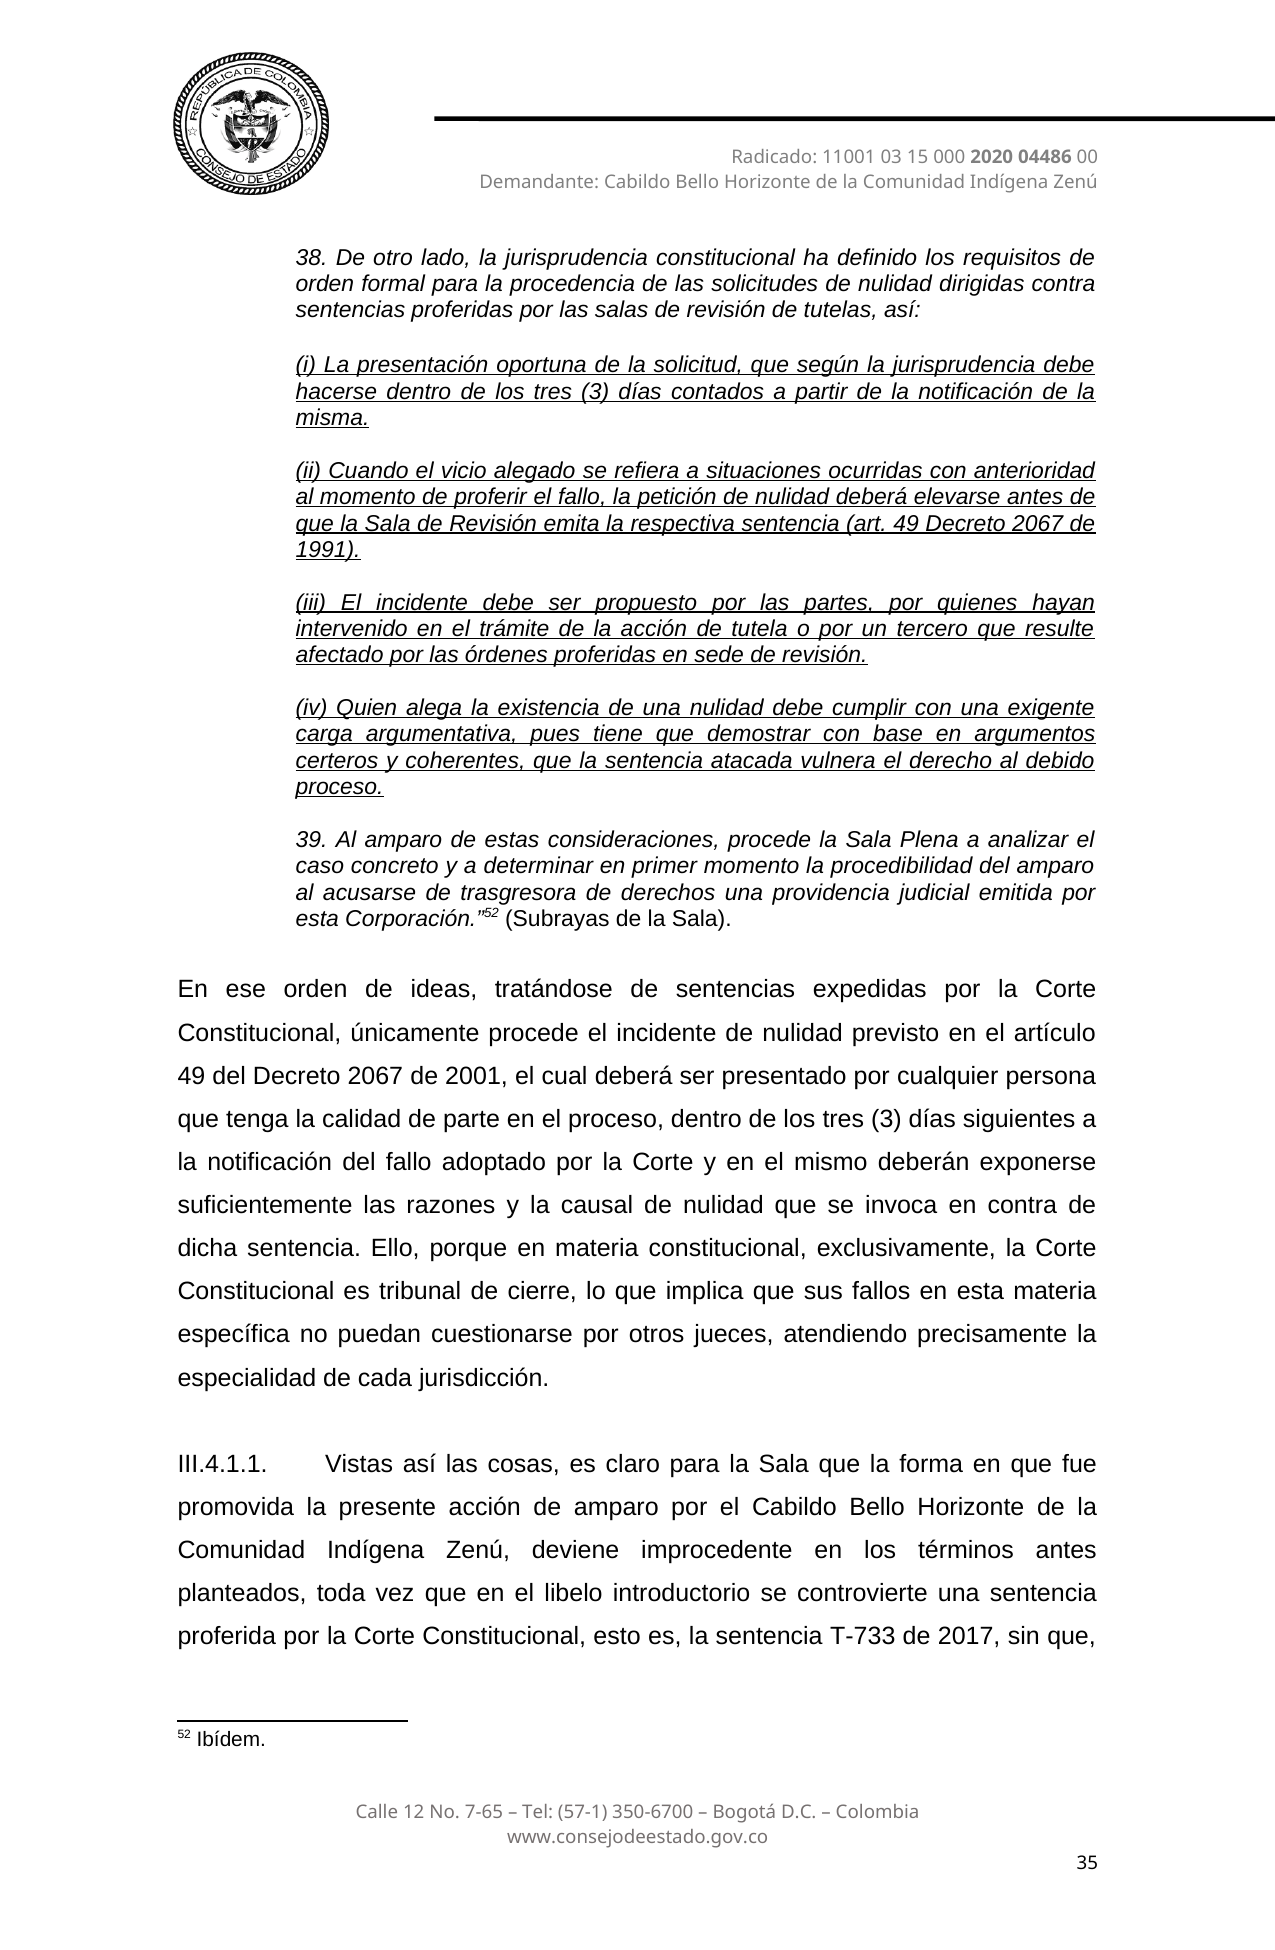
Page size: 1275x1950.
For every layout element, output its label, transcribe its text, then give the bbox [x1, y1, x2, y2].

text En ese orden de ideas, tratándose de sentencias expedidas por la Corte Constitucional, únicamente procede el incidente de nulidad previsto en el artículo 49 del Decreto 2067 de 2001, el cual deberá ser presentado por cualquier persona que tenga la calidad de parte en el proceso, dentro de los tres (3) días siguientes a la notificación del fallo adoptado por la Corte y en el mismo deberán exponerse suficientemente las razones y la causal de nulidad que se invoca en contra de dicha sentencia. Ello, porque en materia constitucional, exclusivamente, la Corte Constitucional es tribunal de cierre, lo que implica que sus fallos en esta materia específica no puedan cuestionarse por otros jueces, atendiendo precisamente la especialidad de cada jurisdicción. [177, 974, 1098, 1391]
text 38. De otro lado, la jurisprudencia constitucional ha definido los requisitos de orden formal para la procedencia de las solicitudes de nulidad dirigidas contra sentencias proferidas por las salas de revisión de tutelas, así: [295, 244, 1098, 323]
text 39. Al amparo de estas consideraciones, procede la Sala Plena a analizar el caso concreto y a determinar en primer momento la procedibilidad del amparo al acusarse de trasgresora de derechos una providencia judicial emitida por esta Corporación.” (Subrayas de la Sala). [295, 826, 1098, 931]
text (iii) El incidente debe ser propuesto por las partes, por quienes hayan intervenido en el trámite de la acción de tutela o por un tercero que resulte afectado por las órdenes proferidas en sede de revisión. [295, 589, 1098, 668]
text (iv) Quien alega la existencia de una nulidad debe cumplir con una exigente carga argumentativa, pues tiene que demostrar con base en argumentos certeros y coherentes, que la sentencia atacada vulnera el derecho al debido proceso. [295, 694, 1098, 799]
picture [154, 43, 345, 205]
text (i) La presentación oportuna de la solicitud, que según la jurisprudencia debe hacerse dentro de los tres (3) días contados a partir de la notificación de la misma. [295, 351, 1098, 431]
text (ii) Cuando el vicio alegado se refiera a situaciones ocurridas con anterioridad al momento de proferir el fallo, la petición de nulidad deberá elevarse antes de que la Sala de Revisión emita la respectiva sentencia (art. 49 Decreto 2067 de 1991). [295, 457, 1098, 562]
